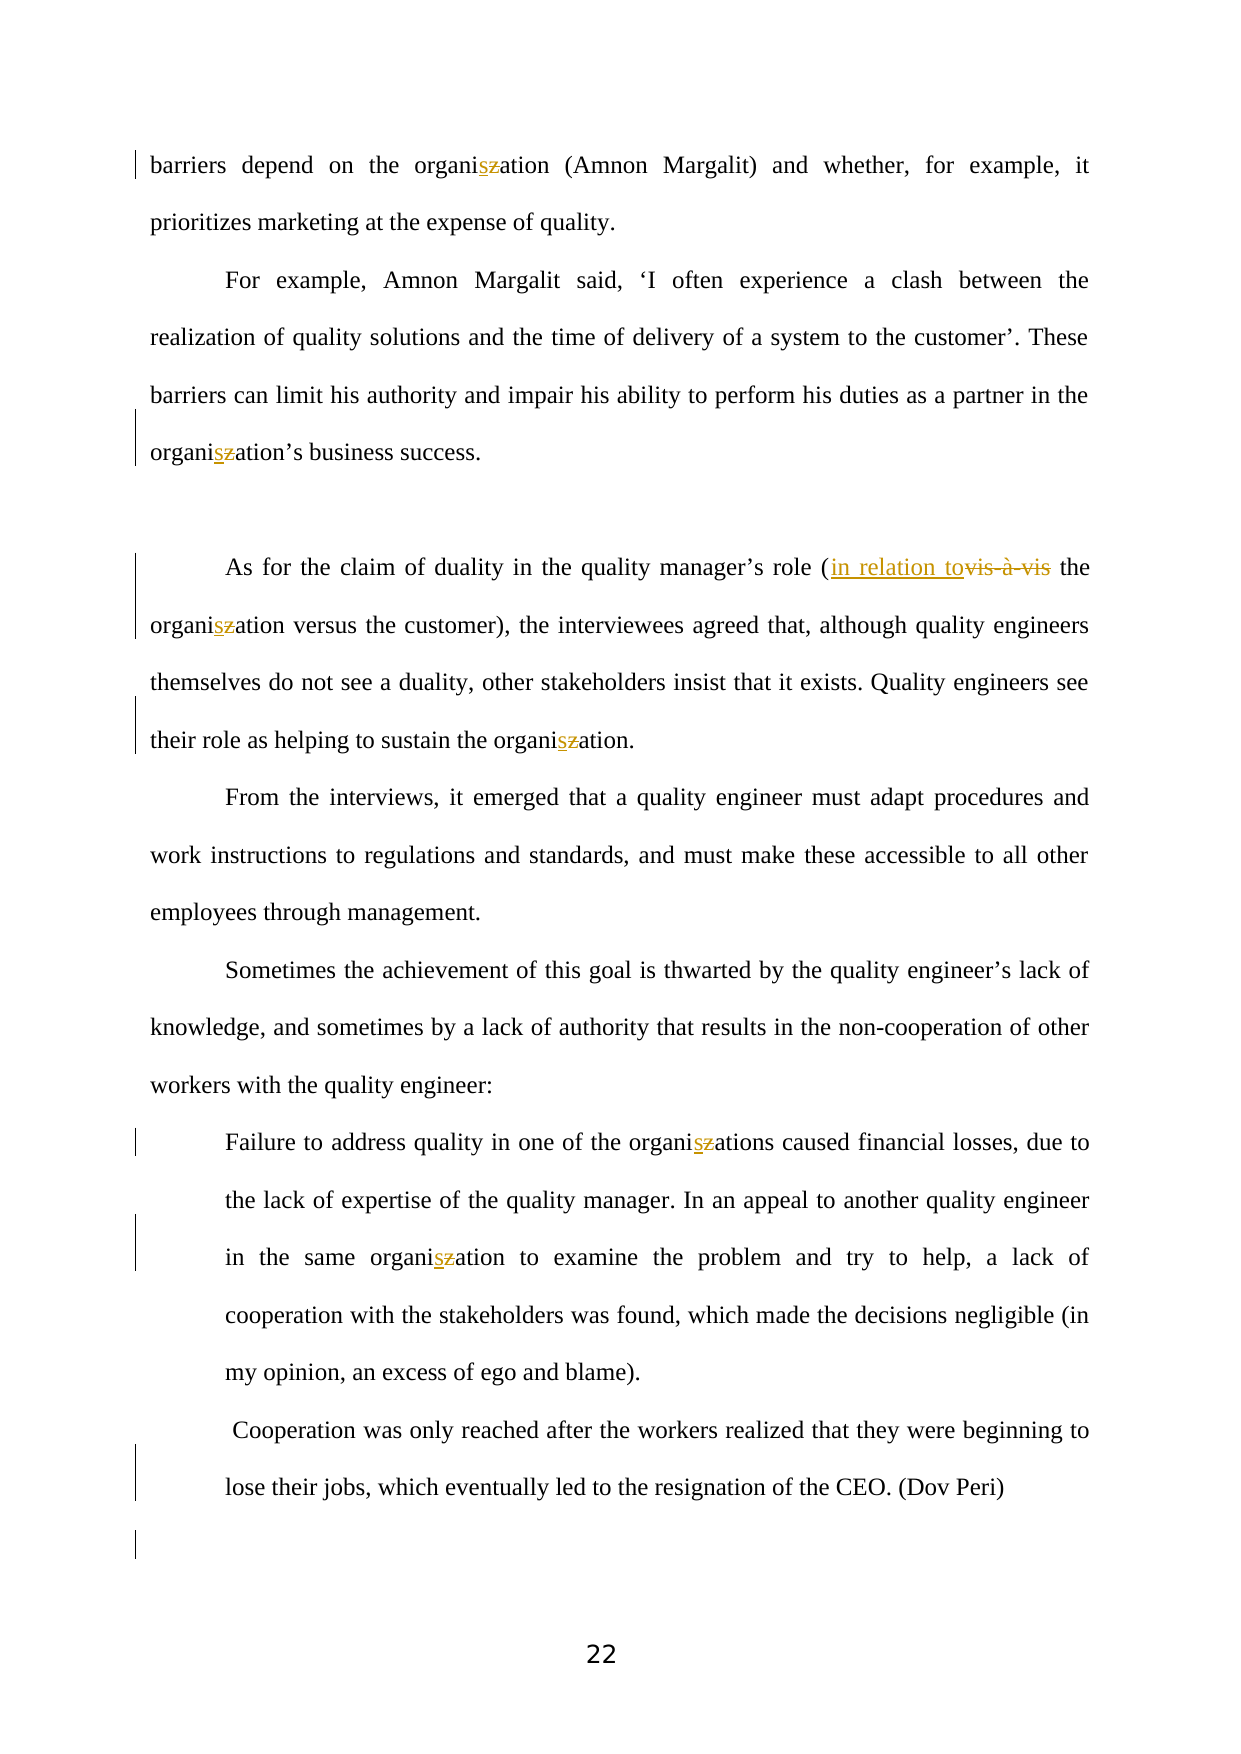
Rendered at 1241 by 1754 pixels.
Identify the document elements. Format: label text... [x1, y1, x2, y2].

text Failure to address quality in one of the organiations caused financial losses, due to the lack of expertise of the quality manager. In an appeal to another quality engineer in the same organiation to examine the problem and try to help, a lack of cooperation with the stakeholders was found, which made the decisions negligible (in my opinion, an excess of ego and blame). [225, 1127, 1090, 1386]
text As for the claim of duality in the quality manager’s role ( the organiation versus the customer), the interviewees agreed that, although quality engineers themselves do not see a duality, other stakeholders insist that it exists. Quality engineers see their role as helping to sustain the organiation. [150, 552, 1090, 754]
text Cooperation was only reached after the workers realized that they were beginning to lose their jobs, which eventually led to the resignation of the CEO. (Dov Peri) [225, 1415, 1090, 1501]
text From the interviews, it emerged that a quality engineer must adapt procedures and work instructions to regulations and standards, and must make these accessible to all other employees through management. [150, 782, 1090, 926]
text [150, 150, 1090, 236]
text Sometimes the achievement of this goal is thwarted by the quality engineer’s lack of knowledge, and sometimes by a lack of authority that results in the non-cooperation of other workers with the quality engineer: [150, 955, 1090, 1099]
text For example, Amnon Margalit said, ‘I often experience a clash between the realization of quality solutions and the time of delivery of a system to the customer’. These barriers can limit his authority and impair his ability to perform his duties as a partner in the organiation’s business success. [150, 265, 1090, 466]
